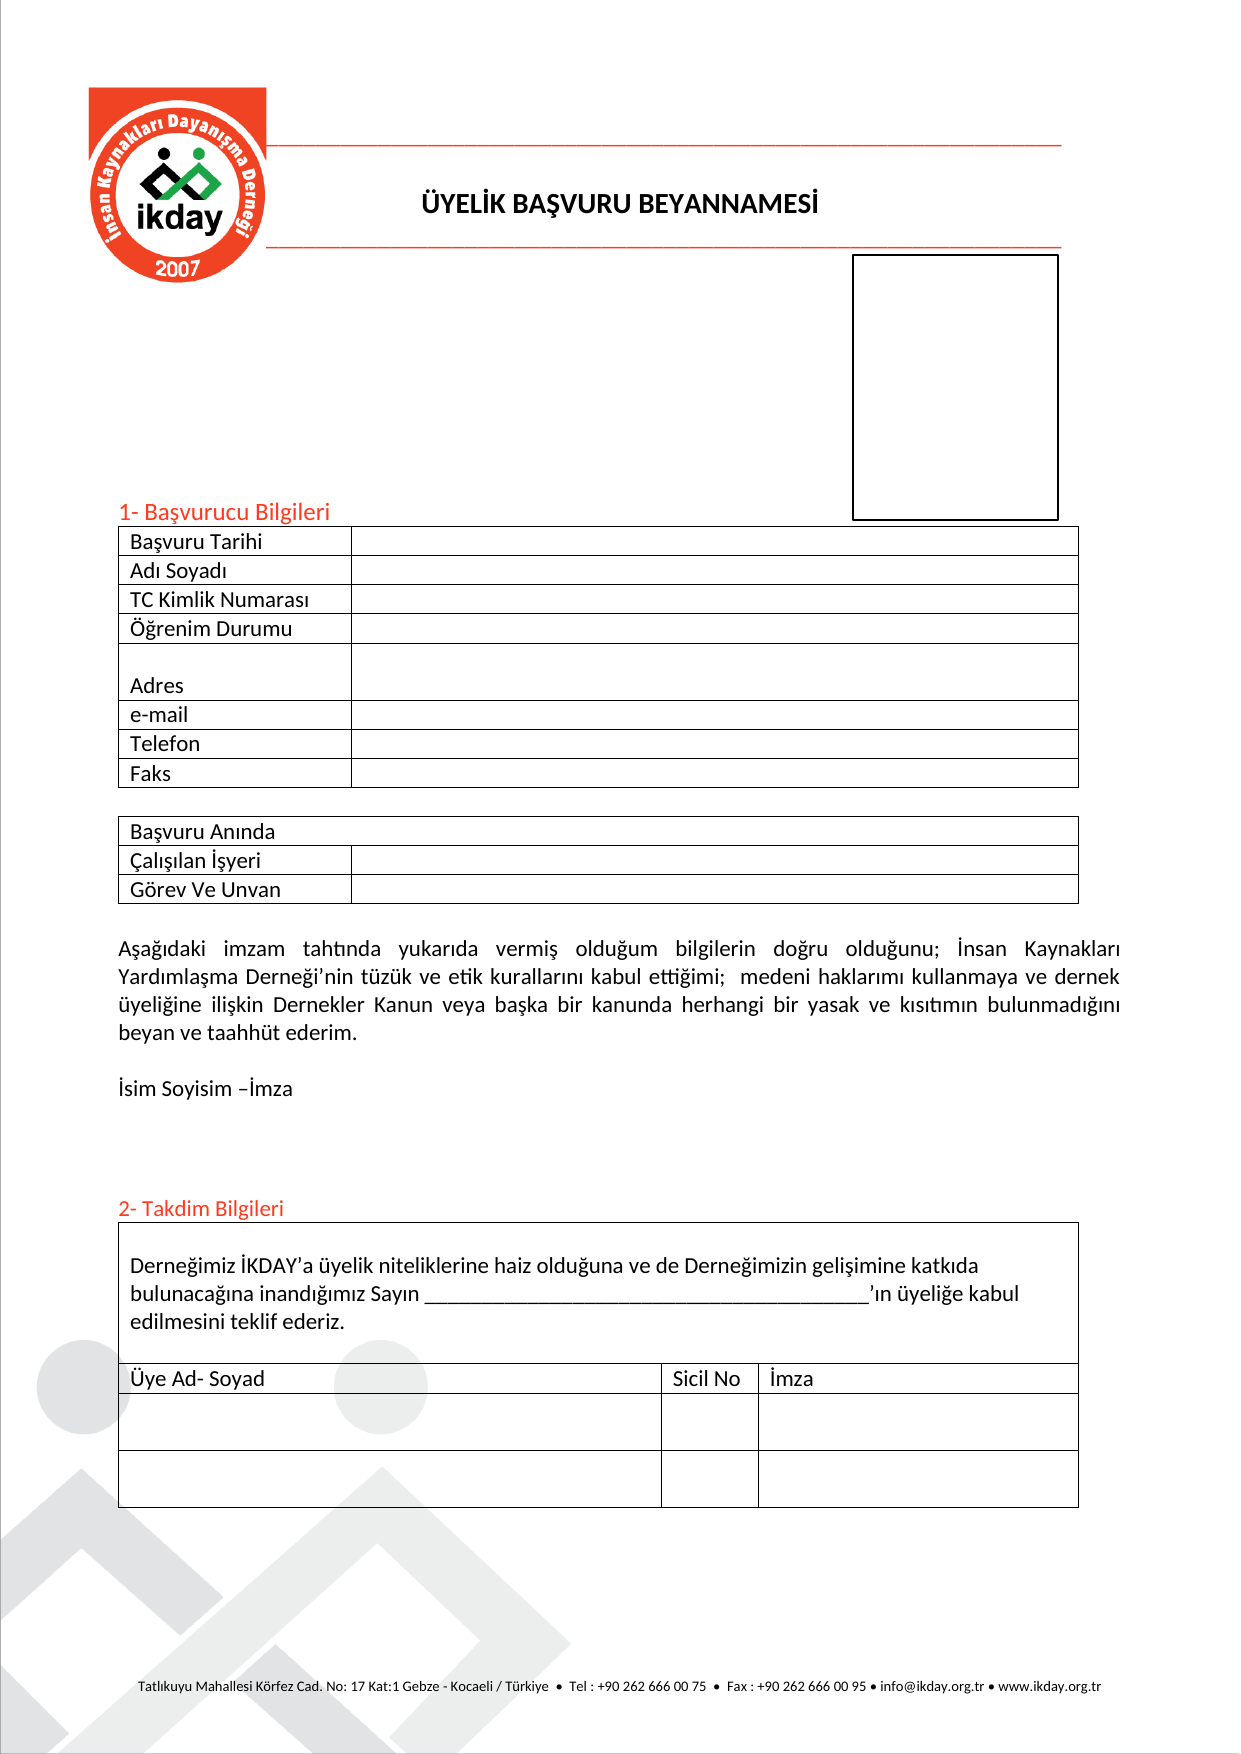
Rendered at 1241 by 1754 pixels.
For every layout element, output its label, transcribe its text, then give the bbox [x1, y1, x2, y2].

table_cell e-mail [119, 701, 351, 728]
table_cell [352, 846, 1078, 874]
table_cell [352, 701, 1078, 728]
table_cell [119, 1451, 661, 1507]
table_cell [352, 585, 1078, 613]
table_cell [662, 1451, 758, 1507]
picture [0, 0, 1239, 1754]
table_cell [352, 759, 1078, 787]
list 1- Başvurucu Bilgileri [118, 496, 1122, 526]
table_cell Adres [119, 644, 351, 699]
table_cell [352, 730, 1078, 758]
table_header [352, 527, 1078, 555]
table_cell Üye Ad- Soyad [119, 1364, 661, 1392]
table_header Başvuru Anında [119, 817, 1078, 845]
table_cell Çalışılan İşyeri [119, 846, 351, 874]
table_cell Telefon [119, 730, 351, 758]
text Aşağıdaki imzam tahtında yukarıda vermiş olduğum bilgilerin doğru olduğunu; İnsan Kaynakları Yardımlaşma Derneği’nin tüzük ve etik kurallarını kabul ettiğimi; medeni haklarımı kullanmaya ve dernek üyeliğine ilişkin Dernekler Kanun veya başka bir kanunda herhangi bir yasak ve kısıtımın bulunmadığını beyan ve taahhüt ederim. [118, 934, 1122, 1047]
text İsim Soyisim –İmza [118, 1074, 1122, 1103]
table_cell Öğrenim Durumu [119, 614, 351, 642]
text ________________________________________________________________ [192, 119, 1122, 150]
table_cell [759, 1394, 1078, 1449]
text ÜYELİK BAŞVURU BEYANNAMESİ [118, 185, 1122, 221]
table_cell Görev Ve Unvan [119, 875, 351, 903]
table_cell [352, 556, 1078, 584]
table_cell [352, 614, 1078, 642]
table_header Başvuru Tarihi [119, 527, 351, 555]
text 2- Takdim Bilgileri [118, 1194, 1122, 1222]
table_cell [352, 875, 1078, 903]
table_cell [352, 644, 1078, 699]
table_cell Adı Soyadı [119, 556, 351, 584]
table_cell İmza [759, 1364, 1078, 1392]
table_cell [662, 1394, 758, 1449]
table_cell TC Kimlik Numarası [119, 585, 351, 613]
table_header Derneğimiz İKDAY’a üyelik niteliklerine haiz olduğuna ve de Derneğimizin gelişimine katkıda bulunacağına inandığımız Sayın _______________________________________’ın üyeliğe kabul edilmesini teklif ederiz. [119, 1223, 1078, 1363]
table_cell Sicil No [662, 1364, 758, 1392]
table_cell Faks [119, 759, 351, 787]
table_cell [119, 1394, 661, 1449]
table_cell [759, 1451, 1078, 1507]
text ________________________________________________________________ [192, 221, 1122, 251]
